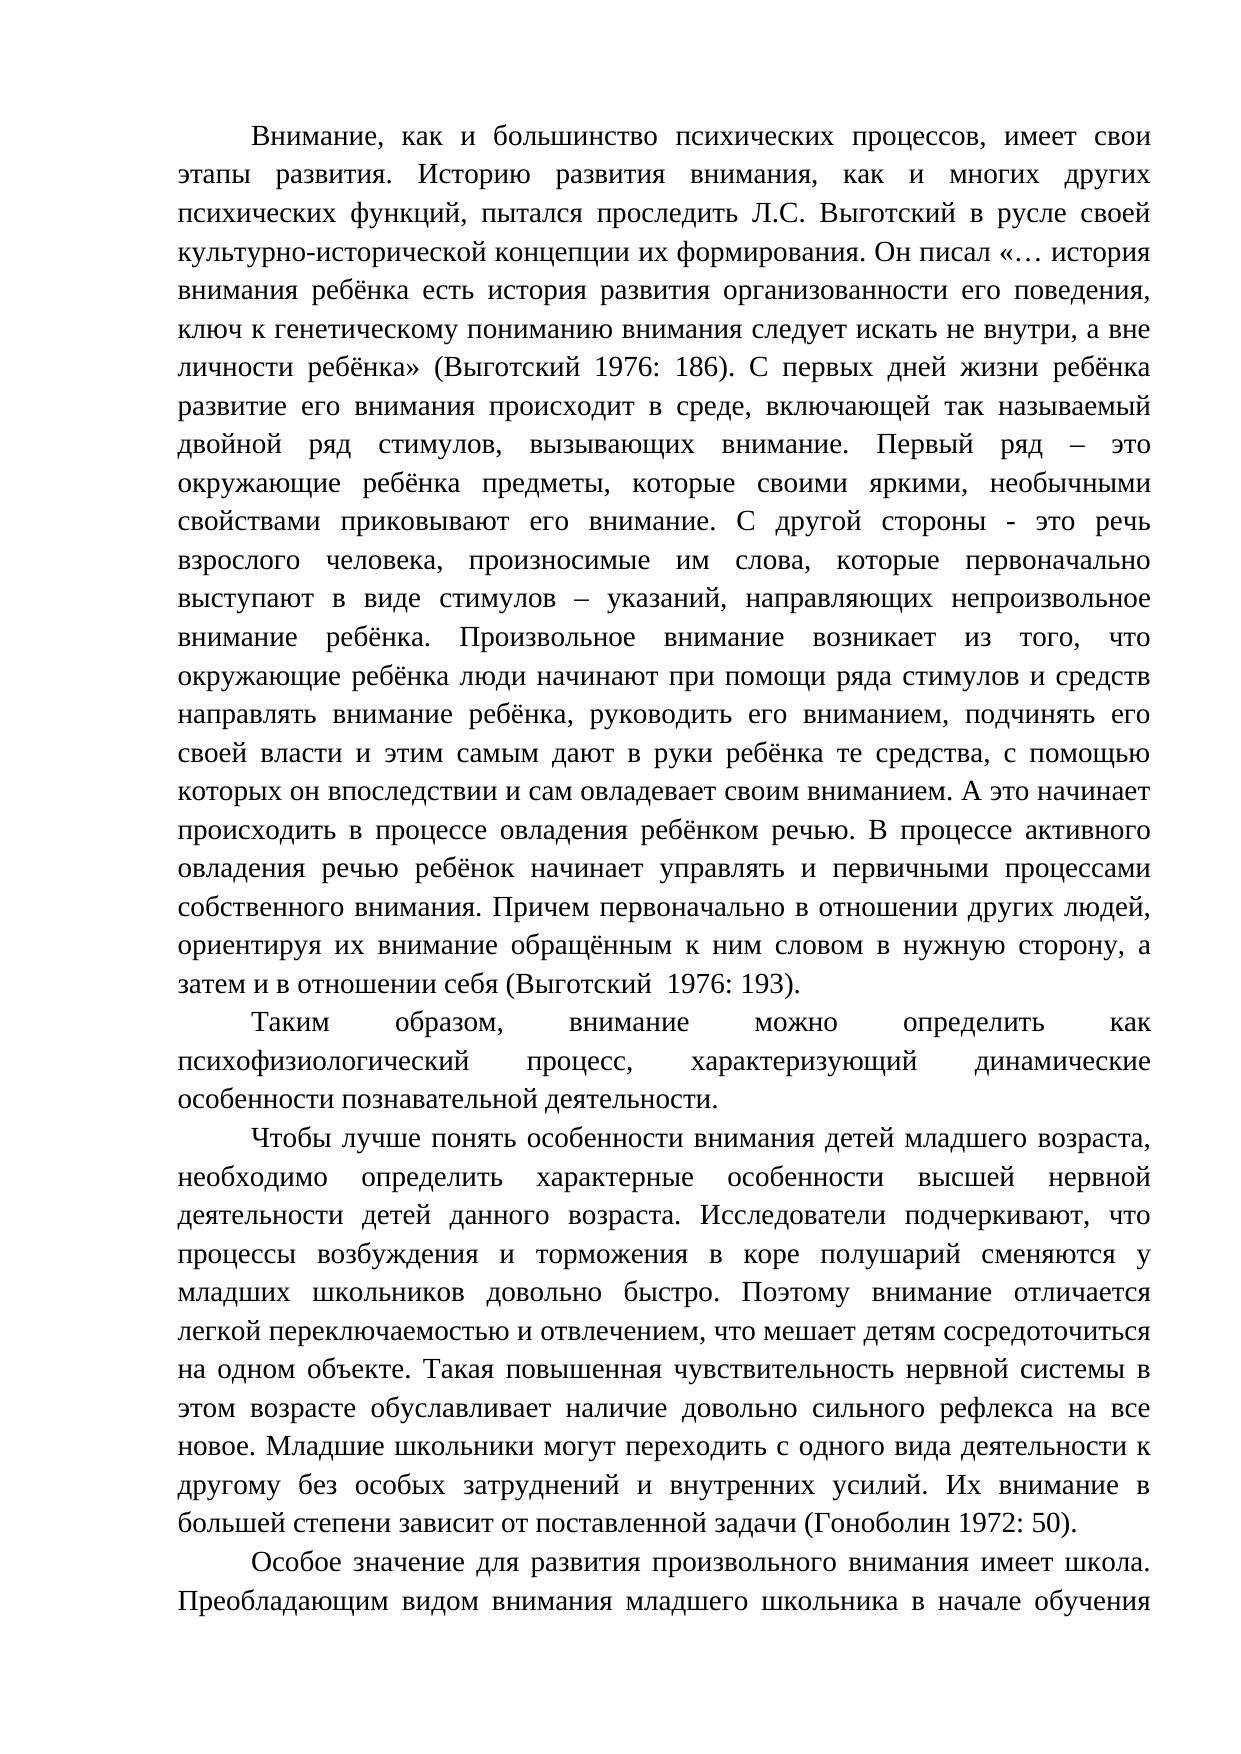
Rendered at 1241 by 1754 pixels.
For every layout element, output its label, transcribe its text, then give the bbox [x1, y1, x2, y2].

text Чтобы лучше понять особенности внимания детей младшего возраста, необходимо определить характерные особенности высшей нервной деятельности детей данного возраста. Исследователи подчеркивают, что процессы возбуждения и торможения в коре полушарий сменяются у младших школьников довольно быстро. Поэтому внимание отличается легкой переключаемостью и отвлечением, что мешает детям сосредоточиться на одном объекте. Такая повышенная чувствительность нервной системы в этом возрасте обуславливает наличие довольно сильного рефлекса на все новое. Младшие школьники могут переходить с одного вида деятельности к другому без особых затруднений и внутренних усилий. Их внимание в большей степени зависит от поставленной задачи (Гоноболин 1972: 50). [177, 1120, 1152, 1539]
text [177, 1544, 1152, 1616]
text Внимание, как и большинство психических процессов, имеет свои этапы развития. Историю развития внимания, как и многих других психических функций, пытался проследить Л.С. Выготский в русле своей культурно-исторической концепции их формирования. Он писал «… история внимания ребёнка есть история развития организованности его поведения, ключ к генетическому пониманию внимания следует искать не внутри, а вне личности ребёнка» (Выготский 1976: 186). С первых дней жизни ребёнка развитие его внимания происходит в среде, включающей так называемый двойной ряд стимулов, вызывающих внимание. Первый ряд – это окружающие ребёнка предметы, которые своими яркими, необычными свойствами приковывают его внимание. С другой стороны - это речь взрослого человека, произносимые им слова, которые первоначально выступают в виде стимулов – указаний, направляющих непроизвольное внимание ребёнка. Произвольное внимание возникает из того, что окружающие ребёнка люди начинают при помощи ряда стимулов и средств направлять внимание ребёнка, руководить его вниманием, подчинять его своей власти и этим самым дают в руки ребёнка те средства, с помощью которых он впоследствии и сам овладевает своим вниманием. А это начинает происходить в процессе овладения ребёнком речью. В процессе активного овладения речью ребёнок начинает управлять и первичными процессами собственного внимания. Причем первоначально в отношении других людей, ориентируя их внимание обращённым к ним словом в нужную сторону, а затем и в отношении себя (Выготский 1976: 193). [177, 118, 1152, 999]
text Таким образом, внимание можно определить как психофизиологический процесс, характеризующий динамические особенности познавательной деятельности. [177, 1004, 1152, 1115]
